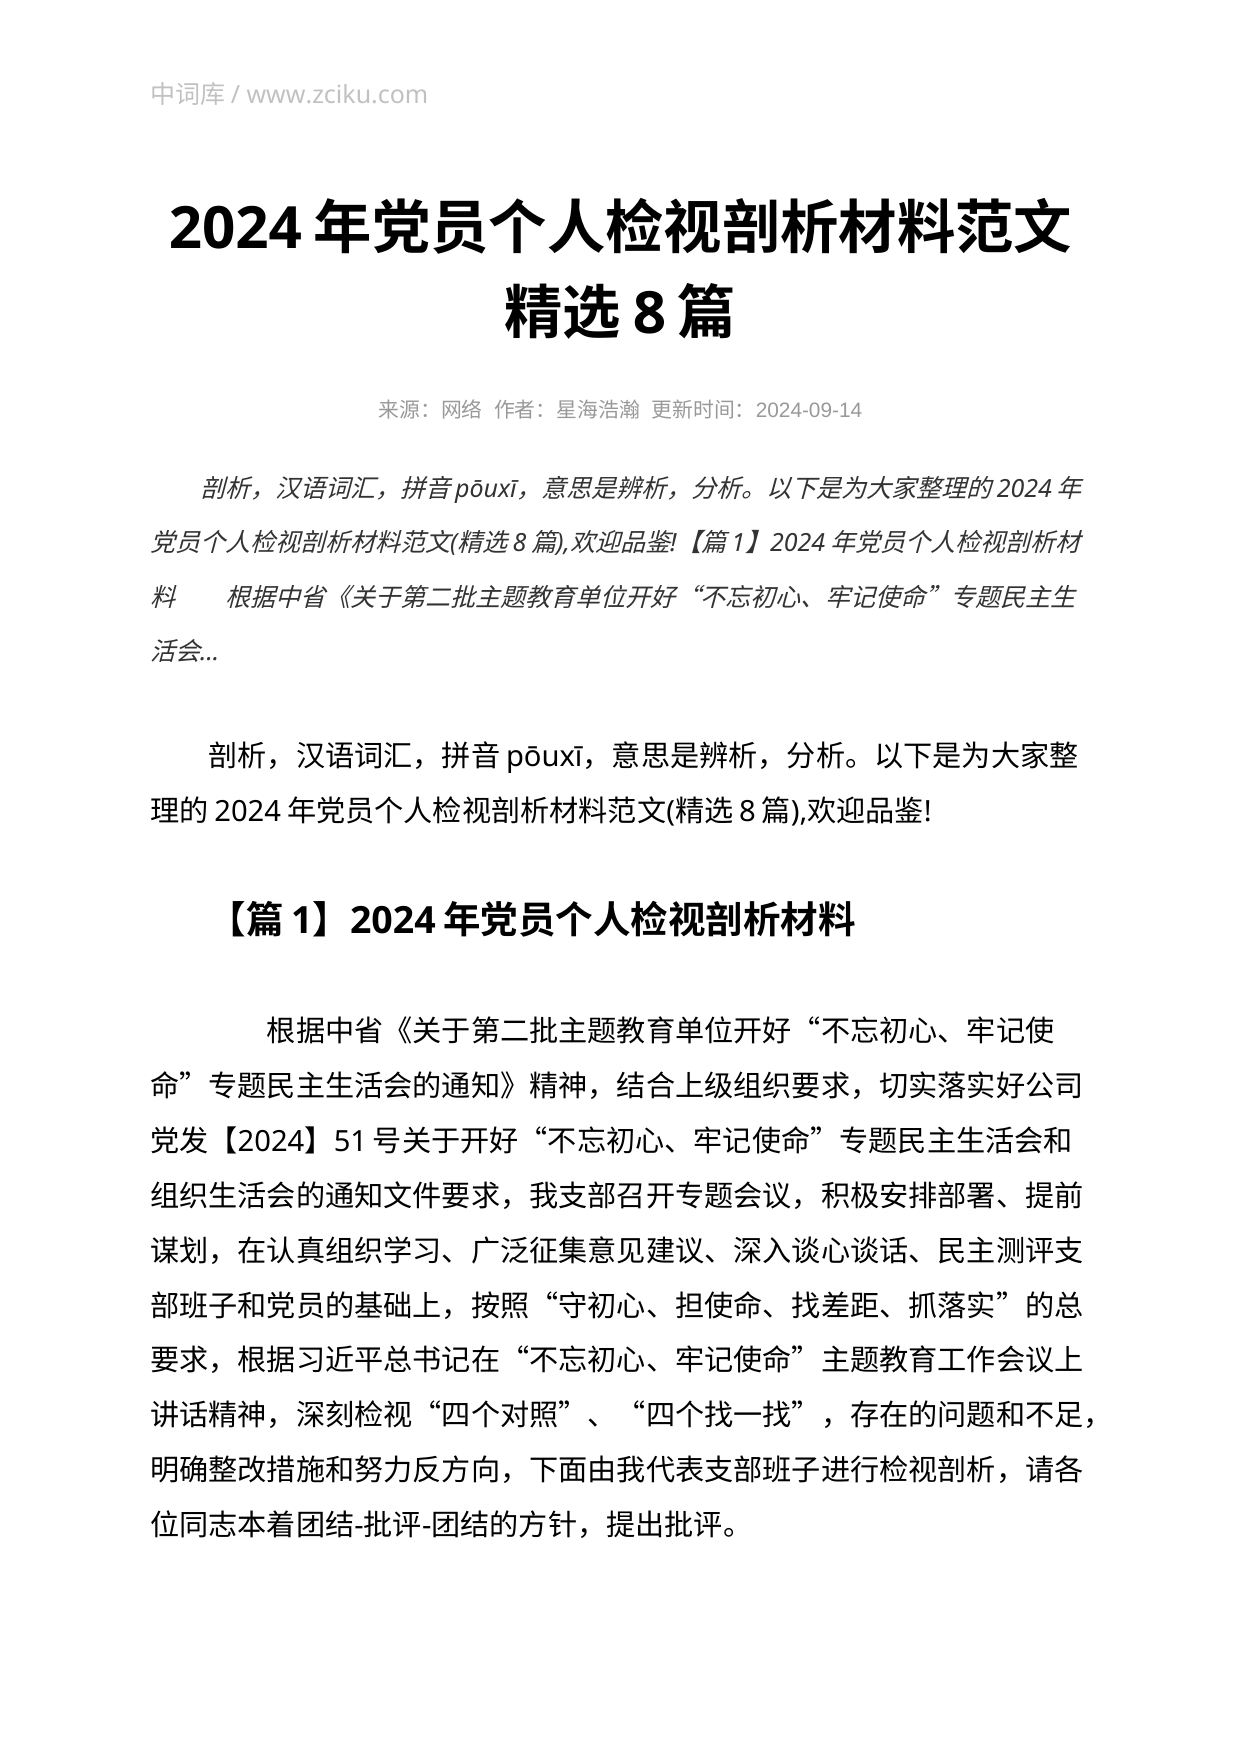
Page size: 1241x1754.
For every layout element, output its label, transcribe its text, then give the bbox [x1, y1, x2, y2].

text 剖析，汉语词汇，拼音pōuxī，意思是辨析，分析。以下是为大家整理的2024年党员个人检视剖析材料范文(精选8篇),欢迎品鉴! [150, 733, 1090, 830]
text 来源：网络 作者：星海浩瀚 更新时间：2024-09-14 [150, 398, 1090, 422]
text 【篇1】2024年党员个人检视剖析材料 [150, 890, 1090, 944]
text 剖析，汉语词汇，拼音pōuxī，意思是辨析，分析。以下是为大家整理的2024年党员个人检视剖析材料范文(精选8篇),欢迎品鉴!【篇1】2024年党员个人检视剖析材料 根据中省《关于第二批主题教育单位开好“不忘初心、牢记使命”专题民主生活会... [150, 468, 1090, 668]
text 根据中省《关于第二批主题教育单位开好“不忘初心、牢记使命”专题民主生活会的通知》精神，结合上级组织要求，切实落实好公司党发【2024】51号关于开好“不忘初心、牢记使命”专题民主生活会和组织生活会的通知文件要求，我支部召开专题会议，积极安排部署、提前谋划，在认真组织学习、广泛征集意见建议、深入谈心谈话、民主测评支部班子和党员的基础上，按照“守初心、担使命、找差距、抓落实”的总要求，根据习近平总书记在“不忘初心、牢记使命”主题教育工作会议上讲话精神，深刻检视“四个对照”、“四个找一找”，存在的问题和不足，明确整改措施和努力反方向，下面由我代表支部班子进行检视剖析，请各位同志本着团结-批评-团结的方针，提出批评。 [150, 1007, 1090, 1544]
subtitle 2024年党员个人检视剖析材料范文精选8篇 [150, 181, 1090, 351]
